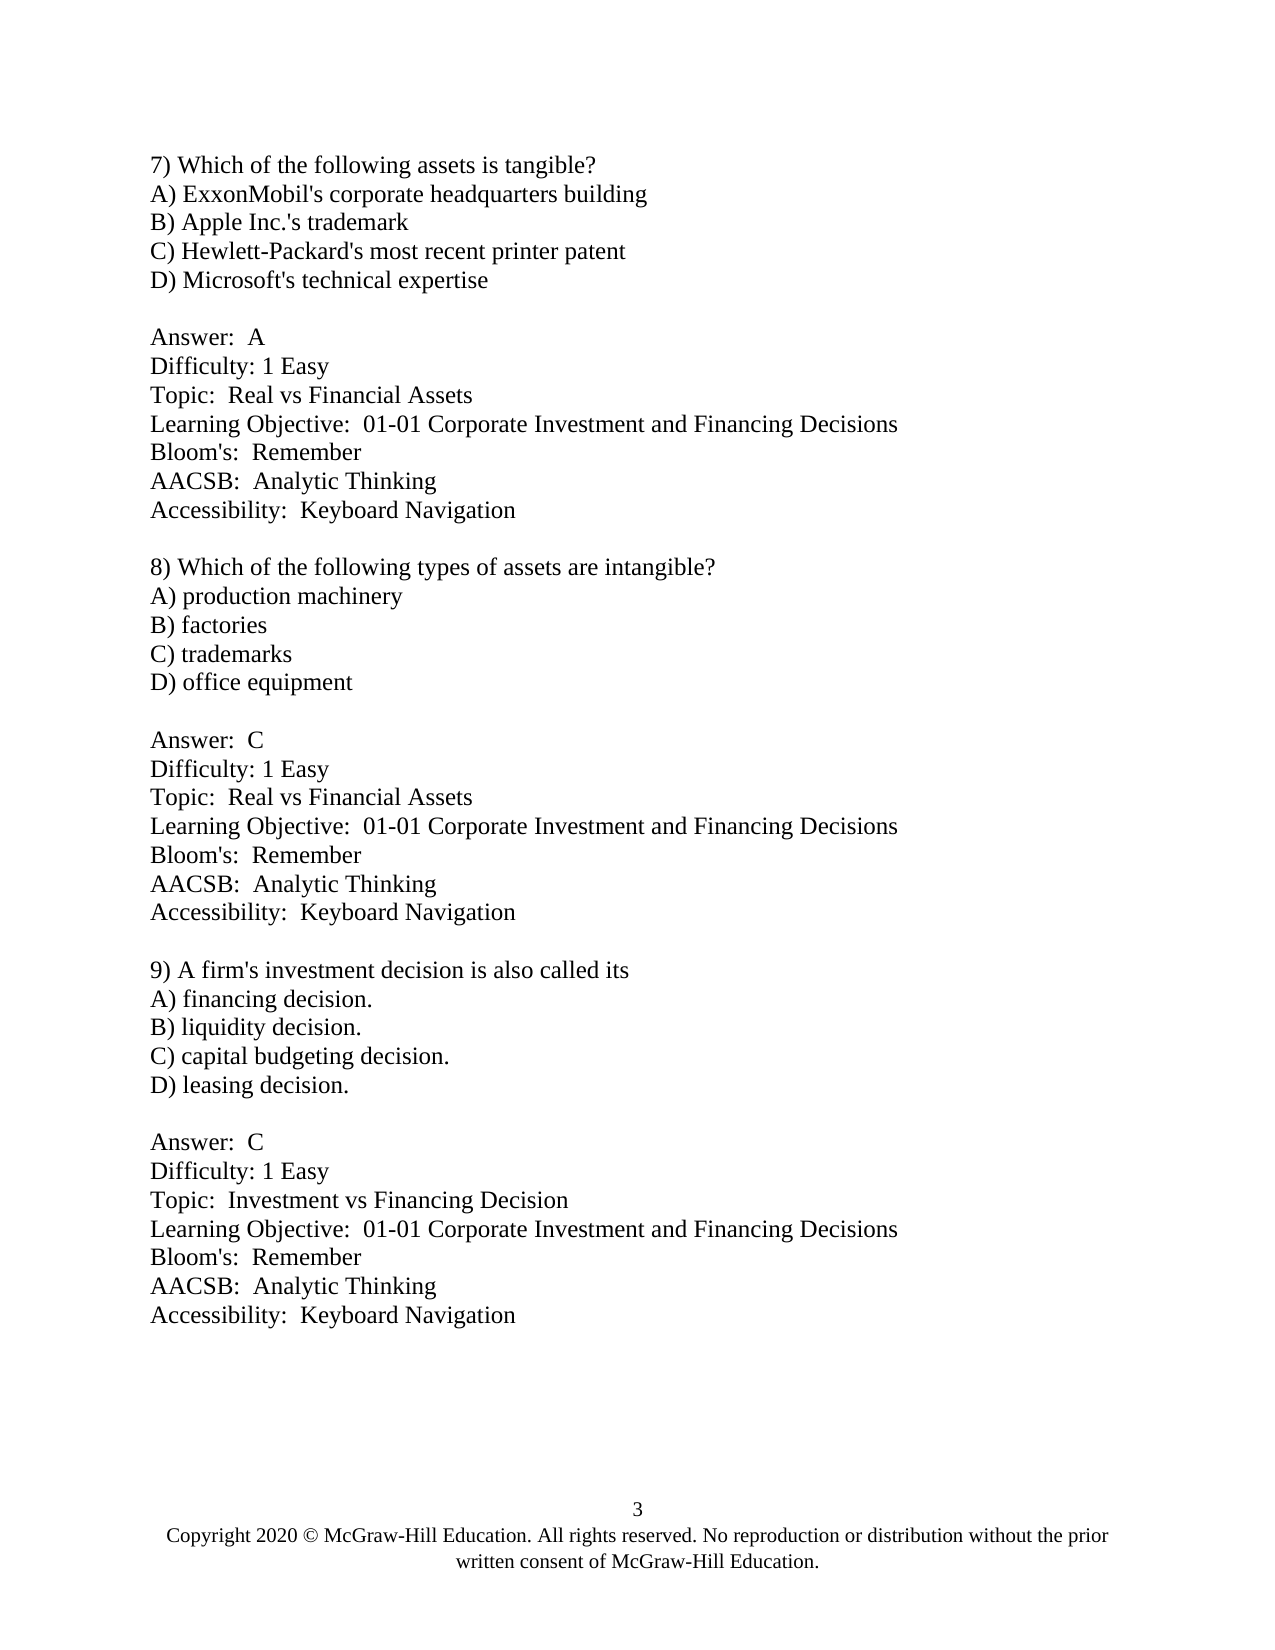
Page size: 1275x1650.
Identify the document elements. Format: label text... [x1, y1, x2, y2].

text B) factories [150, 610, 1125, 639]
text 8) Which of the following types of assets are intangible? [150, 552, 1125, 581]
text 9) A firm's investment decision is also called its [150, 955, 1125, 984]
text Difficulty: 1 Easy [150, 754, 1125, 782]
text D) Microsoft's technical expertise [150, 265, 1125, 294]
text B) liquidity decision. [150, 1012, 1125, 1041]
text Topic: Investment vs Financing Decision [150, 1185, 1125, 1214]
text C) capital budgeting decision. [150, 1041, 1125, 1070]
text AACSB: Analytic Thinking [150, 869, 1125, 897]
text Answer: C [150, 725, 1125, 754]
text 7) Which of the following assets is tangible? [150, 150, 1125, 179]
text Difficulty: 1 Easy [150, 351, 1125, 380]
text A) ExxonMobil's corporate headquarters building [150, 179, 1125, 207]
text Learning Objective: 01-01 Corporate Investment and Financing Decisions [150, 409, 1125, 437]
text C) Hewlett-Packard's most recent printer patent [150, 236, 1125, 265]
text A) financing decision. [150, 984, 1125, 1012]
text AACSB: Analytic Thinking [150, 1271, 1125, 1300]
text Learning Objective: 01-01 Corporate Investment and Financing Decisions [150, 1214, 1125, 1242]
text Bloom's: Remember [150, 840, 1125, 869]
text D) leasing decision. [150, 1070, 1125, 1099]
text Bloom's: Remember [150, 1242, 1125, 1271]
text Answer: A [150, 322, 1125, 351]
text B) Apple Inc.'s trademark [150, 207, 1125, 236]
text A) production machinery [150, 581, 1125, 610]
text AACSB: Analytic Thinking [150, 466, 1125, 495]
text Answer: C [150, 1127, 1125, 1156]
text C) trademarks [150, 639, 1125, 667]
text Topic: Real vs Financial Assets [150, 782, 1125, 811]
text Accessibility: Keyboard Navigation [150, 495, 1125, 524]
text D) office equipment [150, 667, 1125, 696]
text Learning Objective: 01-01 Corporate Investment and Financing Decisions [150, 811, 1125, 840]
text Topic: Real vs Financial Assets [150, 380, 1125, 409]
text Accessibility: Keyboard Navigation [150, 1300, 1125, 1329]
text Accessibility: Keyboard Navigation [150, 897, 1125, 926]
text Difficulty: 1 Easy [150, 1156, 1125, 1185]
text Bloom's: Remember [150, 437, 1125, 466]
